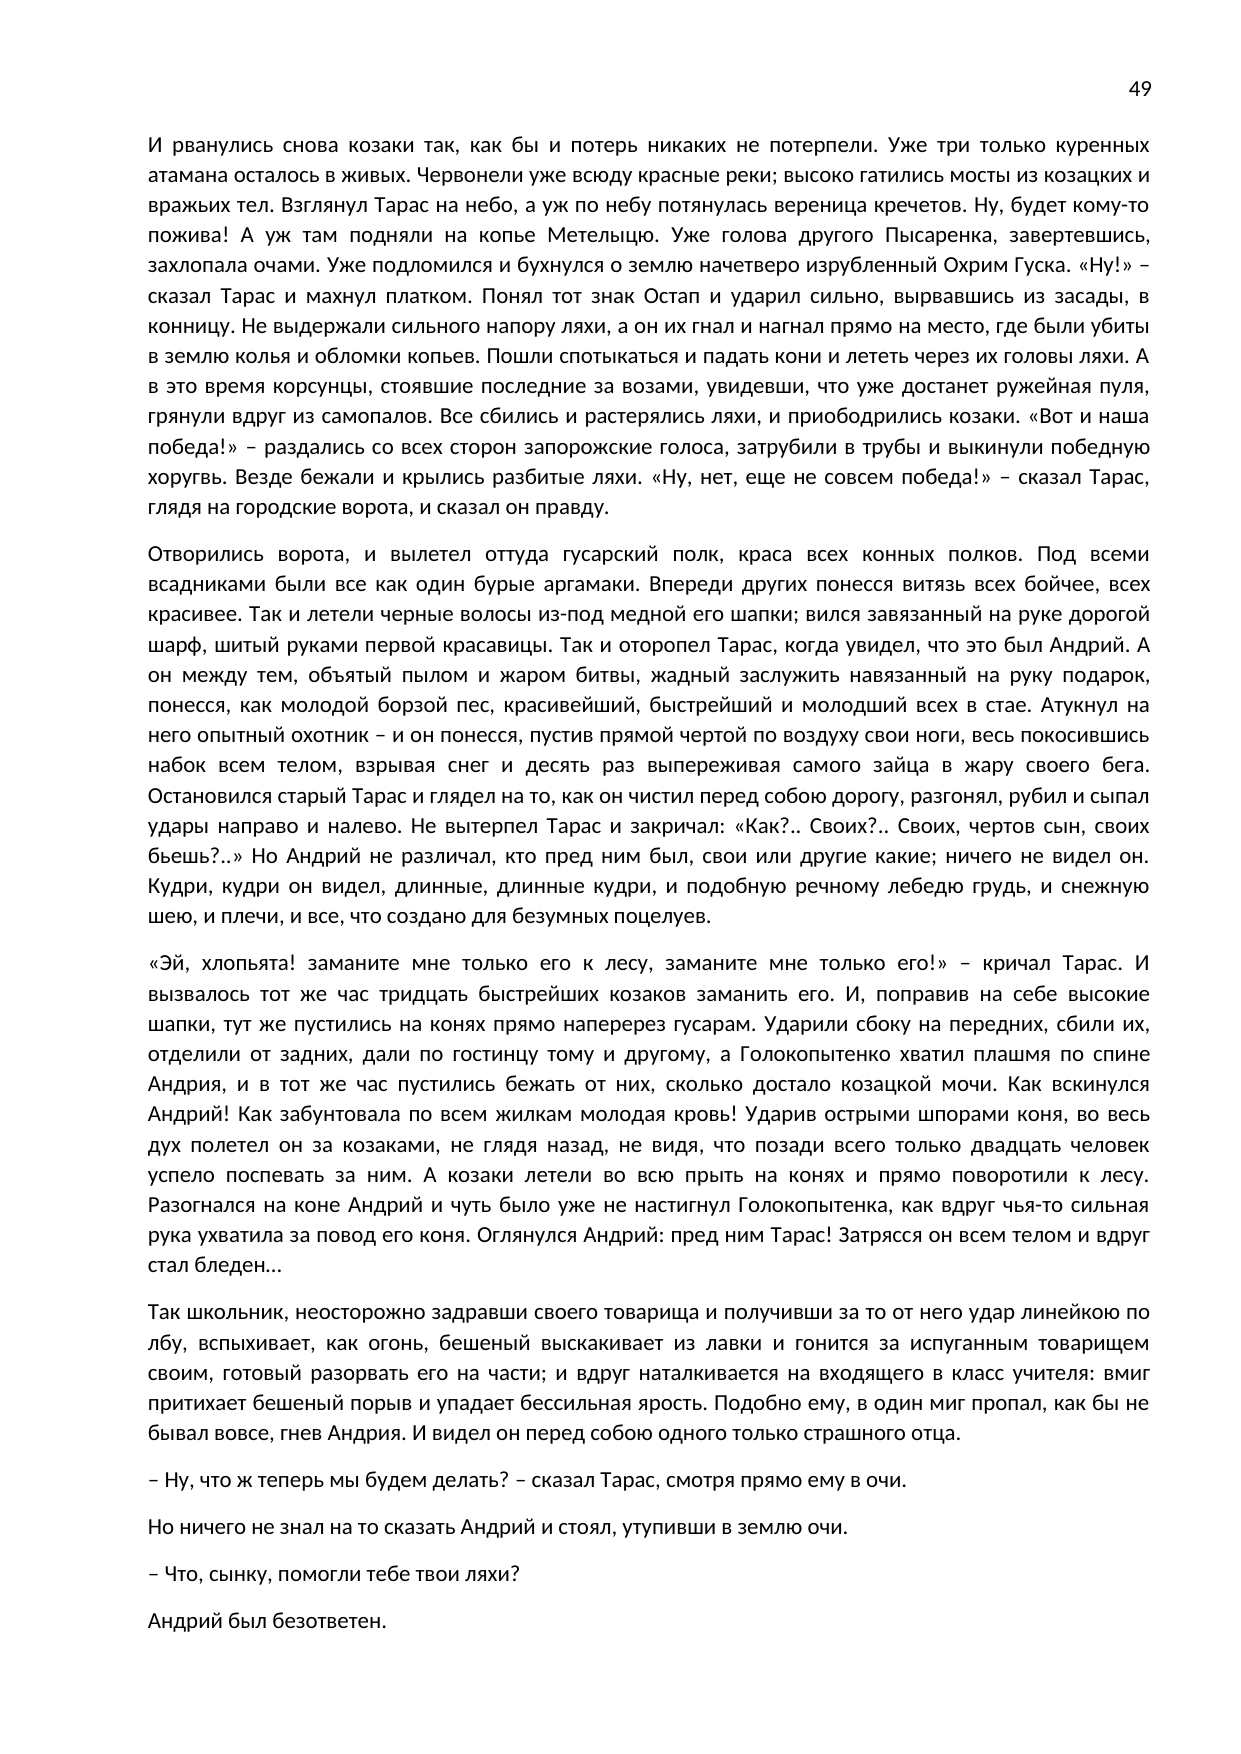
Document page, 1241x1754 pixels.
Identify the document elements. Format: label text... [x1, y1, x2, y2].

text – Ну, что ж теперь мы будем делать? – сказал Тарас, смотря прямо ему в очи. [148, 1465, 1152, 1493]
text «Эй, хлопьята! заманите мне только его к лесу, заманите мне только его!» – кричал Тарас. И вызвалось тот же час тридцать быстрейших козаков заманить его. И, поправив на себе высокие шапки, тут же пустились на конях прямо наперерез гусарам. Ударили сбоку на передних, сбили их, отделили от задних, дали по гостинцу тому и другому, а Голокопытенко хватил плашмя по спине Андрия, и в тот же час пустились бежать от них, сколько достало козацкой мочи. Как вскинулся Андрий! Как забунтовала по всем жилкам молодая кровь! Ударив острыми шпорами коня, во весь дух полетел он за козаками, не глядя назад, не видя, что позади всего только двадцать человек успело поспевать за ним. А козаки летели во всю прыть на конях и прямо поворотили к лесу. Разогнался на коне Андрий и чуть было уже не настигнул Голокопытенка, как вдруг чья-то сильная рука ухватила за повод его коня. Оглянулся Андрий: пред ним Тарас! Затрясся он всем телом и вдруг стал бледен… [148, 948, 1152, 1279]
text – Что, сынку, помогли тебе твои ляхи? [148, 1559, 1152, 1587]
text Так школьник, неосторожно задравши своего товарища и получивши за то от него удар линейкою по лбу, вспыхивает, как огонь, бешеный выскакивает из лавки и гонится за испуганным товарищем своим, готовый разорвать его на части; и вдруг наталкивается на входящего в класс учителя: вмиг притихает бешеный порыв и упадает бессильная ярость. Подобно ему, в один миг пропал, как бы не бывал вовсе, гнев Андрия. И видел он перед собою одного только страшного отца. [148, 1297, 1152, 1446]
text И рванулись снова козаки так, как бы и потерь никаких не потерпели. Уже три только куренных атамана осталось в живых. Червонели уже всюду красные реки; высоко гатились мосты из козацких и вражьих тел. Взглянул Тарас на небо, а уж по небу потянулась вереница кречетов. Ну, будет кому-то пожива! А уж там подняли на копье Метелыцю. Уже голова другого Пысаренка, завертевшись, захлопала очами. Уже подломился и бухнулся о землю начетверо изрубленный Охрим Гуска. «Ну!» – сказал Тарас и махнул платком. Понял тот знак Остап и ударил сильно, вырвавшись из засады, в конницу. Не выдержали сильного напору ляхи, а он их гнал и нагнал прямо на место, где были убиты в землю колья и обломки копьев. Пошли спотыкаться и падать кони и лететь через их головы ляхи. А в это время корсунцы, стоявшие последние за возами, увидевши, что уже достанет ружейная пуля, грянули вдруг из самопалов. Все сбились и растерялись ляхи, и приободрились козаки. «Вот и наша победа!» – раздались со всех сторон запорожские голоса, затрубили в трубы и выкинули победную хоругвь. Везде бежали и крылись разбитые ляхи. «Ну, нет, еще не совсем победа!» – сказал Тарас, глядя на городские ворота, и сказал он правду. [148, 130, 1152, 520]
text Отворились ворота, и вылетел оттуда гусарский полк, краса всех конных полков. Под всеми всадниками были все как один бурые аргамаки. Впереди других понесся витязь всех бойчее, всех красивее. Так и летели черные волосы из-под медной его шапки; вился завязанный на руке дорогой шарф, шитый руками первой красавицы. Так и оторопел Тарас, когда увидел, что это был Андрий. А он между тем, объятый пылом и жаром битвы, жадный заслужить навязанный на руку подарок, понесся, как молодой борзой пес, красивейший, быстрейший и молодший всех в стае. Атукнул на него опытный охотник – и он понесся, пустив прямой чертой по воздуху свои ноги, весь покосившись набок всем телом, взрывая снег и десять раз выпереживая самого зайца в жару своего бега. Остановился старый Тарас и глядел на то, как он чистил перед собою дорогу, разгонял, рубил и сыпал удары направо и налево. Не вытерпел Тарас и закричал: «Как?.. Своих?.. Своих, чертов сын, своих бьешь?..» Но Андрий не различал, кто пред ним был, свои или другие какие; ничего не видел он. Кудри, кудри он видел, длинные, длинные кудри, и подобную речному лебедю грудь, и снежную шею, и плечи, и все, что создано для безумных поцелуев. [148, 539, 1152, 930]
text Андрий был безответен. [148, 1606, 1152, 1634]
text Но ничего не знал на то сказать Андрий и стоял, утупивши в землю очи. [148, 1512, 1152, 1540]
